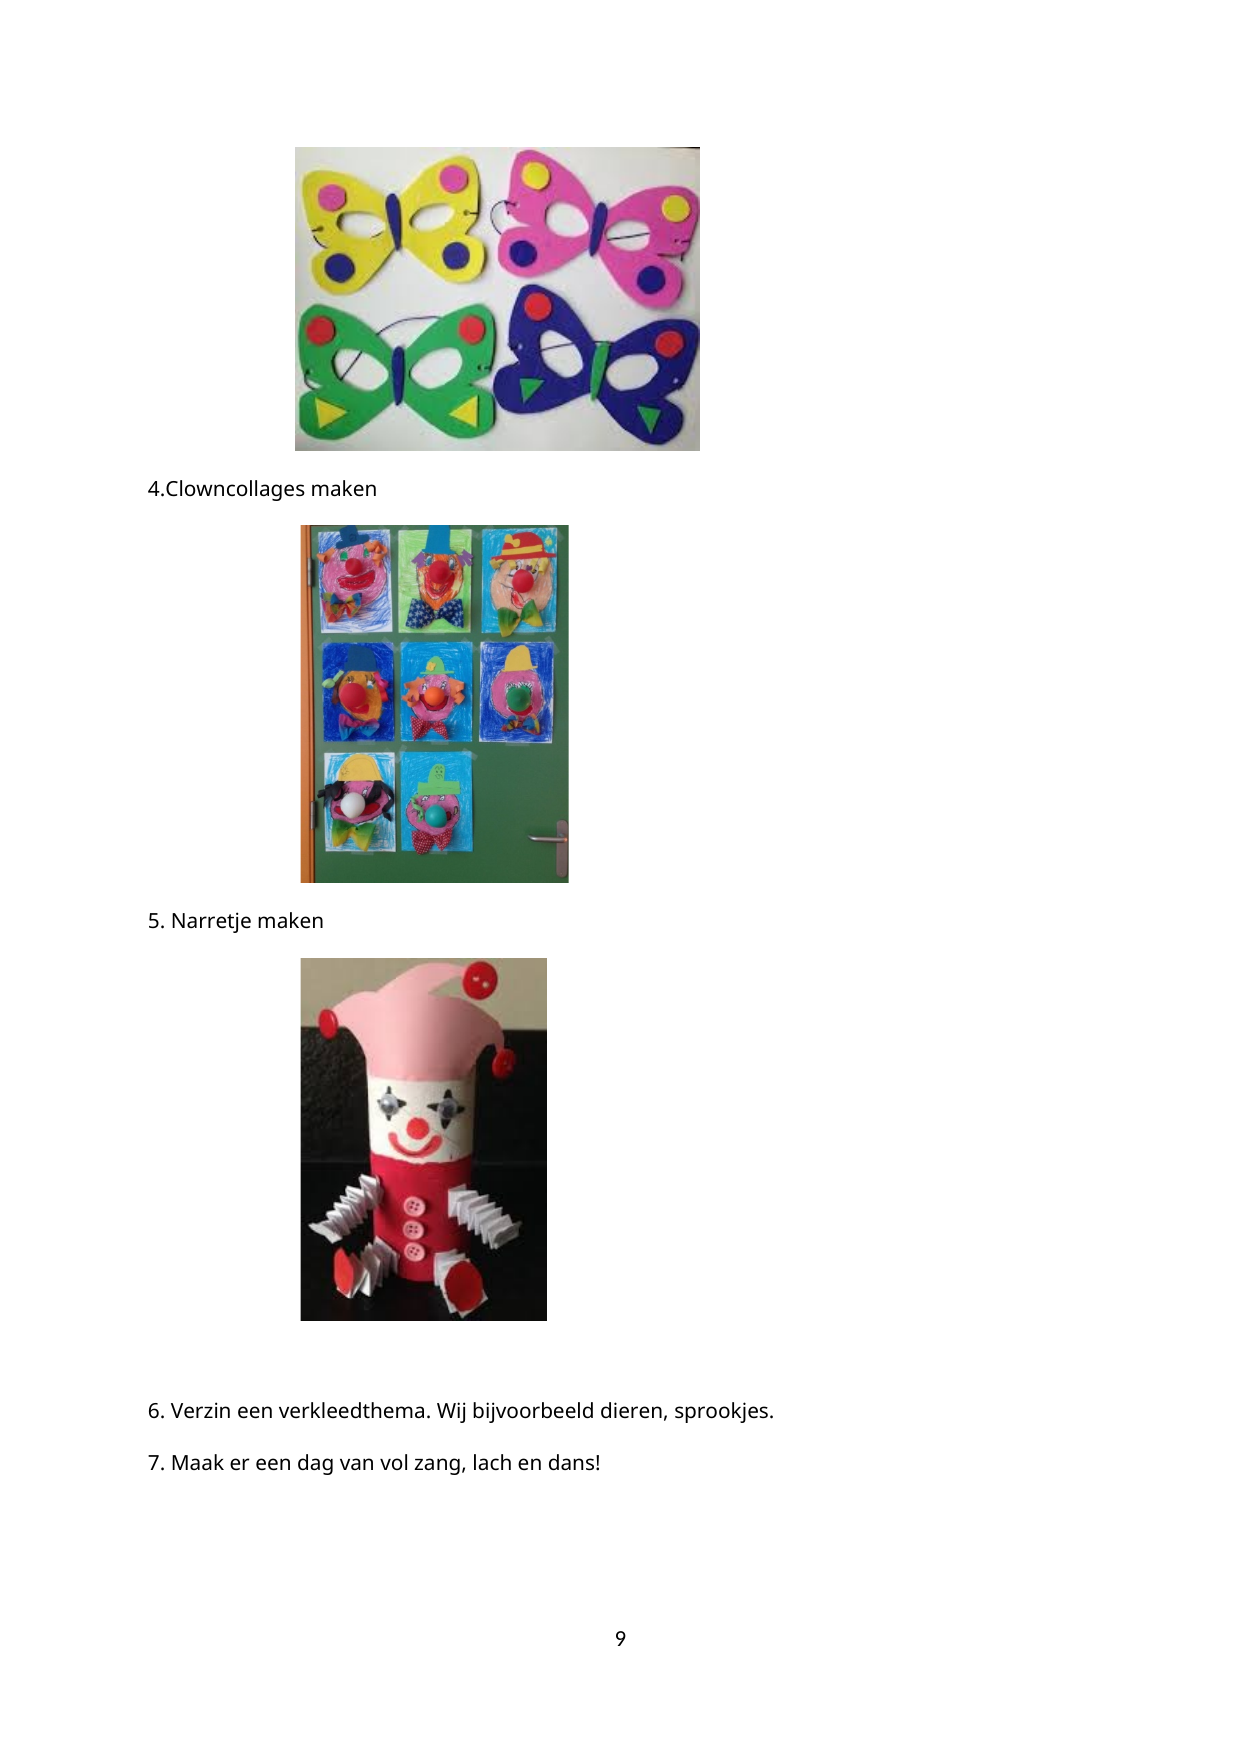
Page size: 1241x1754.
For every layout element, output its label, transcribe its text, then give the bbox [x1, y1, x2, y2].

text 7. Maak er een dag van vol zang, lach en dans! [148, 1448, 1093, 1476]
picture [295, 147, 700, 451]
picture [300, 958, 547, 1321]
text 5. Narretje maken [148, 906, 1093, 935]
text 6. Verzin een verkleedthema. Wij bijvoorbeeld dieren, sprookjes. [148, 1396, 1093, 1424]
picture [300, 525, 569, 883]
text 4.Clowncollages maken [148, 474, 1093, 502]
